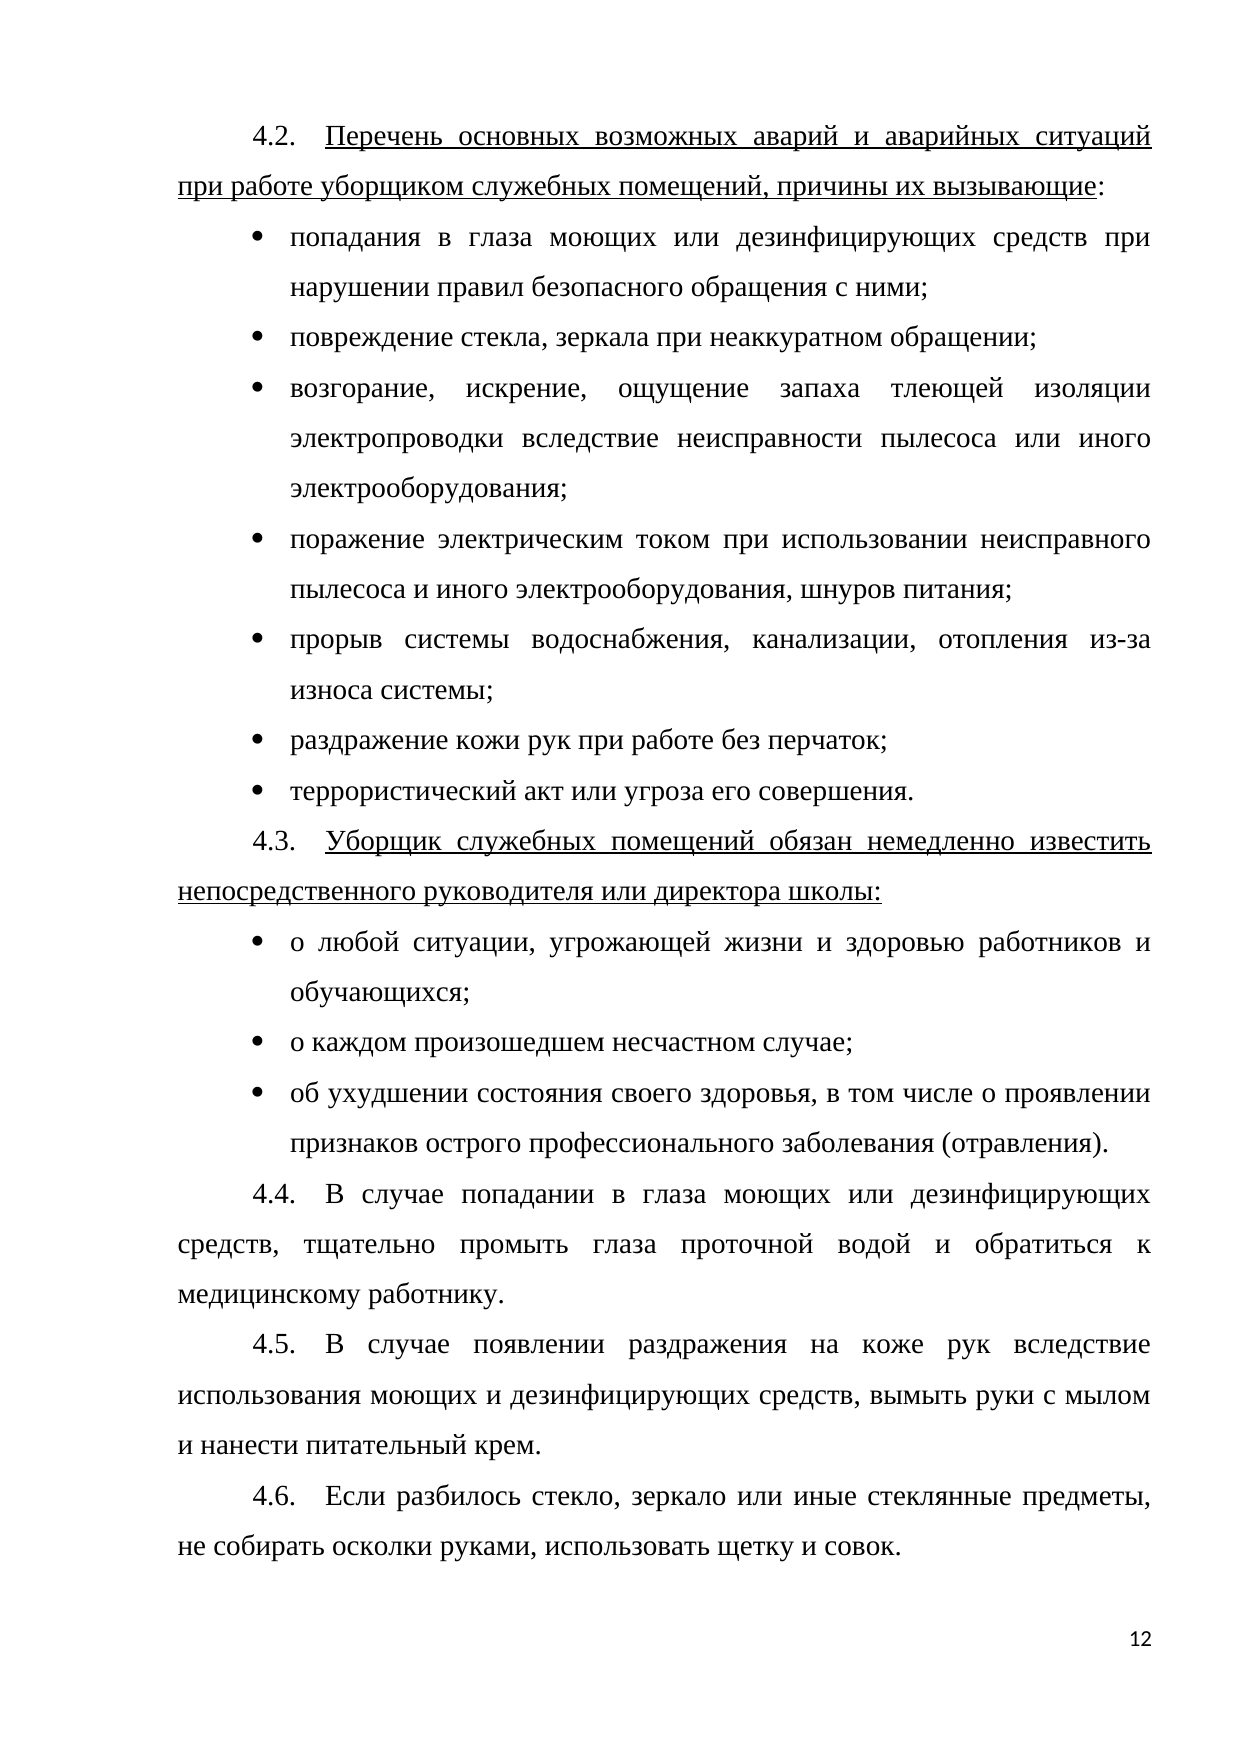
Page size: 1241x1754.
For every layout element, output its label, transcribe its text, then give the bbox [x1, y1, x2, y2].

list Перечень основных возможных аварий и аварийных ситуаций при работе уборщиком служебных помещений, причины их вызывающие: [177, 118, 1152, 202]
list В случае появлении раздражения на коже рук вследствие использования моющих и дезинфицирующих средств, вымыть руки с мылом и нанести питательный крем. [177, 1327, 1152, 1461]
list Уборщик служебных помещений обязан немедленно известить непосредственного руководителя или директора школы: [177, 823, 1152, 907]
list поражение электрическим током при использовании неисправного пылесоса и иного электрооборудования, шнуров питания; [252, 521, 1152, 605]
list Если разбилось стекло, зеркало или иные стеклянные предметы, не собирать осколки руками, использовать щетку и совок. [177, 1478, 1152, 1561]
list о каждом произошедшем несчастном случае; [252, 1024, 1152, 1058]
list прорыв системы водоснабжения, канализации, отопления из-за износа системы; [252, 622, 1152, 706]
list террористический акт или угроза его совершения. [252, 773, 1152, 806]
list В случае попадании в глаза моющих или дезинфицирующих средств, тщательно промыть глаза проточной водой и обратиться к медицинскому работнику. [177, 1176, 1152, 1310]
list раздражение кожи рук при работе без перчаток; [252, 722, 1152, 756]
list о любой ситуации, угрожающей жизни и здоровью работников и обучающихся; [252, 924, 1152, 1008]
list повреждение стекла, зеркала при неаккуратном обращении; [252, 319, 1152, 353]
list об ухудшении состояния своего здоровья, в том числе о проявлении признаков острого профессионального заболевания (отравления). [252, 1075, 1152, 1159]
list возгорание, искрение, ощущение запаха тлеющей изоляции электропроводки вследствие неисправности пылесоса или иного электрооборудования; [252, 370, 1152, 504]
list попадания в глаза моющих или дезинфицирующих средств при нарушении правил безопасного обращения с ними; [252, 219, 1152, 303]
